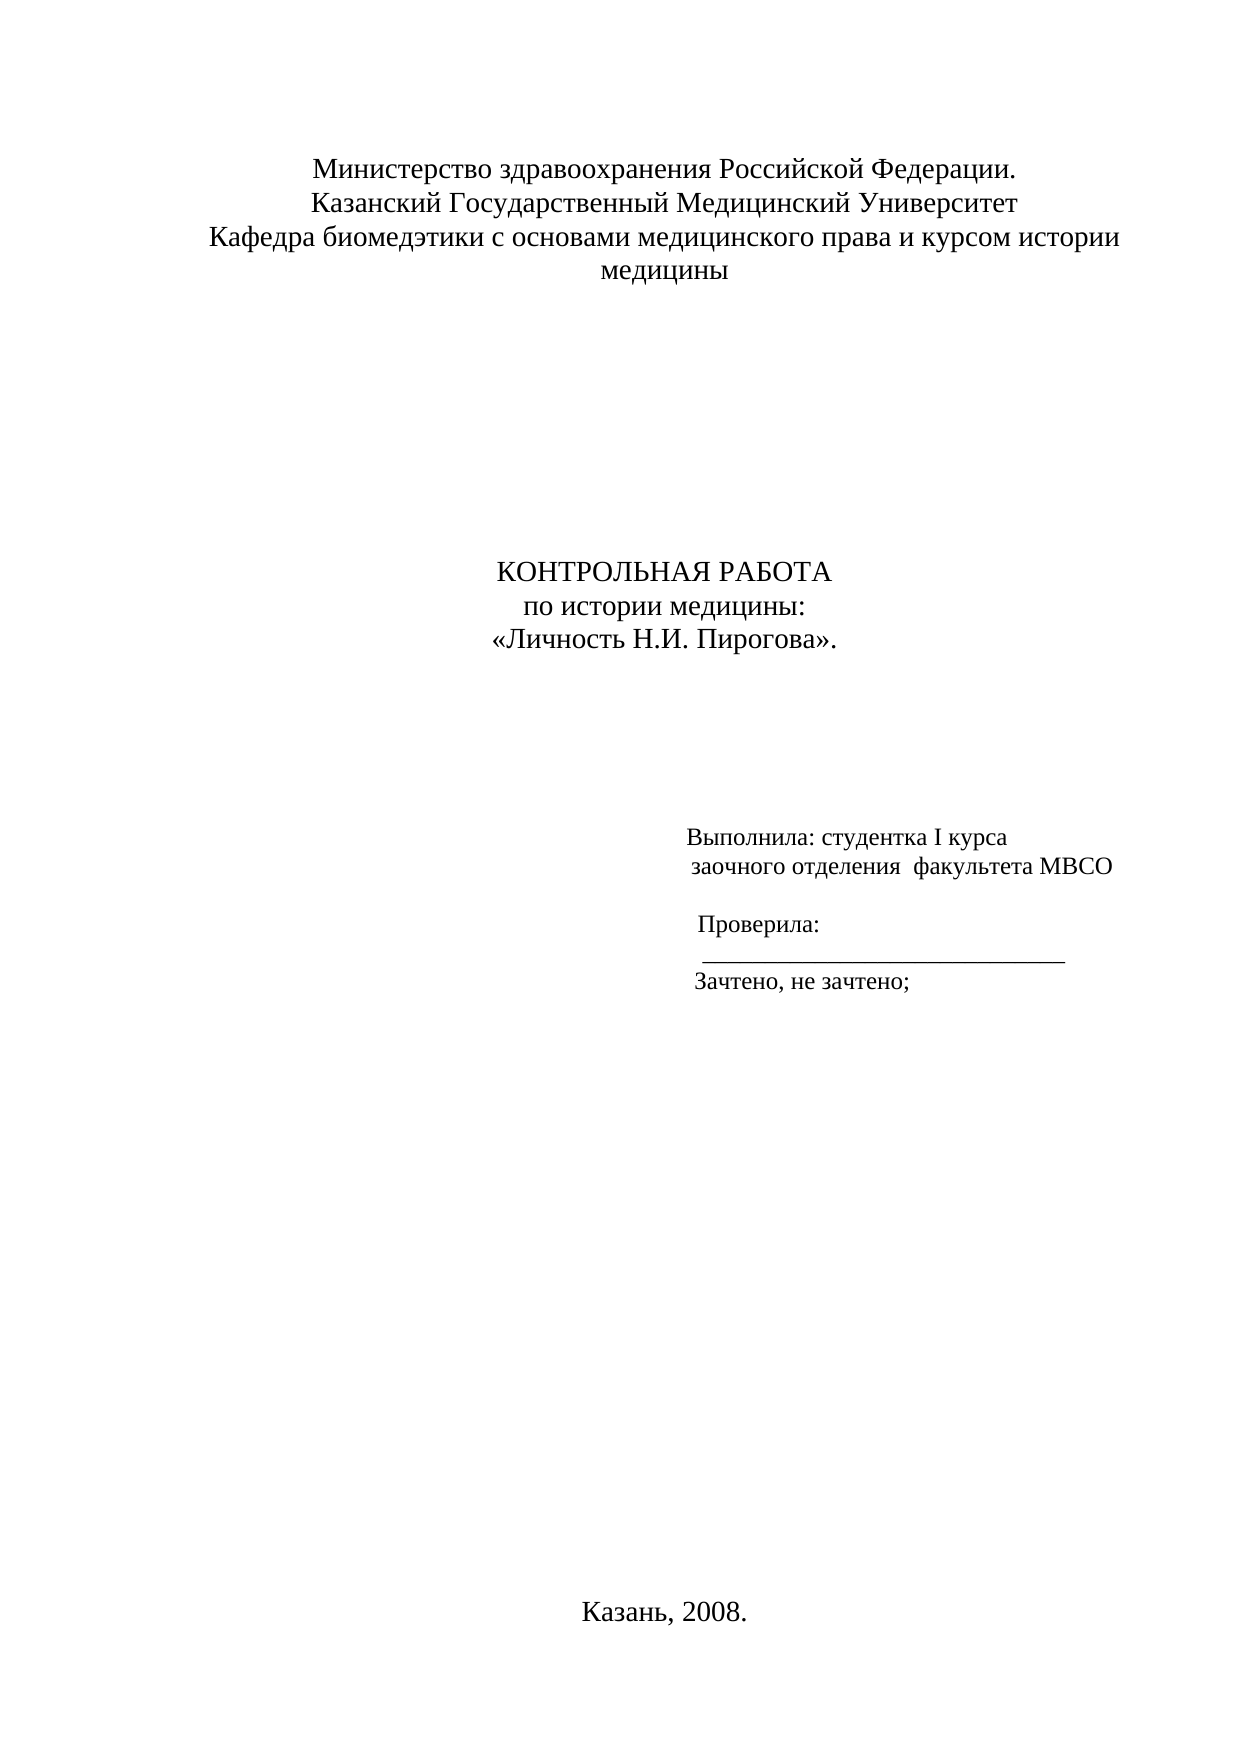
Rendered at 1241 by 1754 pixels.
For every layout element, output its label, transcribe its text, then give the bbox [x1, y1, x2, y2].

text «Личность Н.И. Пирогова». [177, 621, 1152, 655]
text по истории медицины: [177, 588, 1152, 621]
text Казань, 2008. [177, 1594, 1152, 1627]
text КОНТРОЛЬНАЯ РАБОТА [177, 554, 1152, 588]
text Выполнила: студентка I курса [177, 822, 1152, 851]
text Зачтено, не зачтено; [177, 966, 1152, 995]
text Проверила: [177, 909, 1152, 937]
text Казанский Государственный Медицинский Университет [177, 185, 1152, 219]
text Министерство здравоохранения Российской Федерации. [177, 152, 1152, 185]
text _____________________________ [177, 937, 1152, 966]
text Кафедра биомедэтики с основами медицинского права и курсом истории медицины [177, 219, 1152, 286]
text заочного отделения факультета МВСО [177, 851, 1152, 880]
